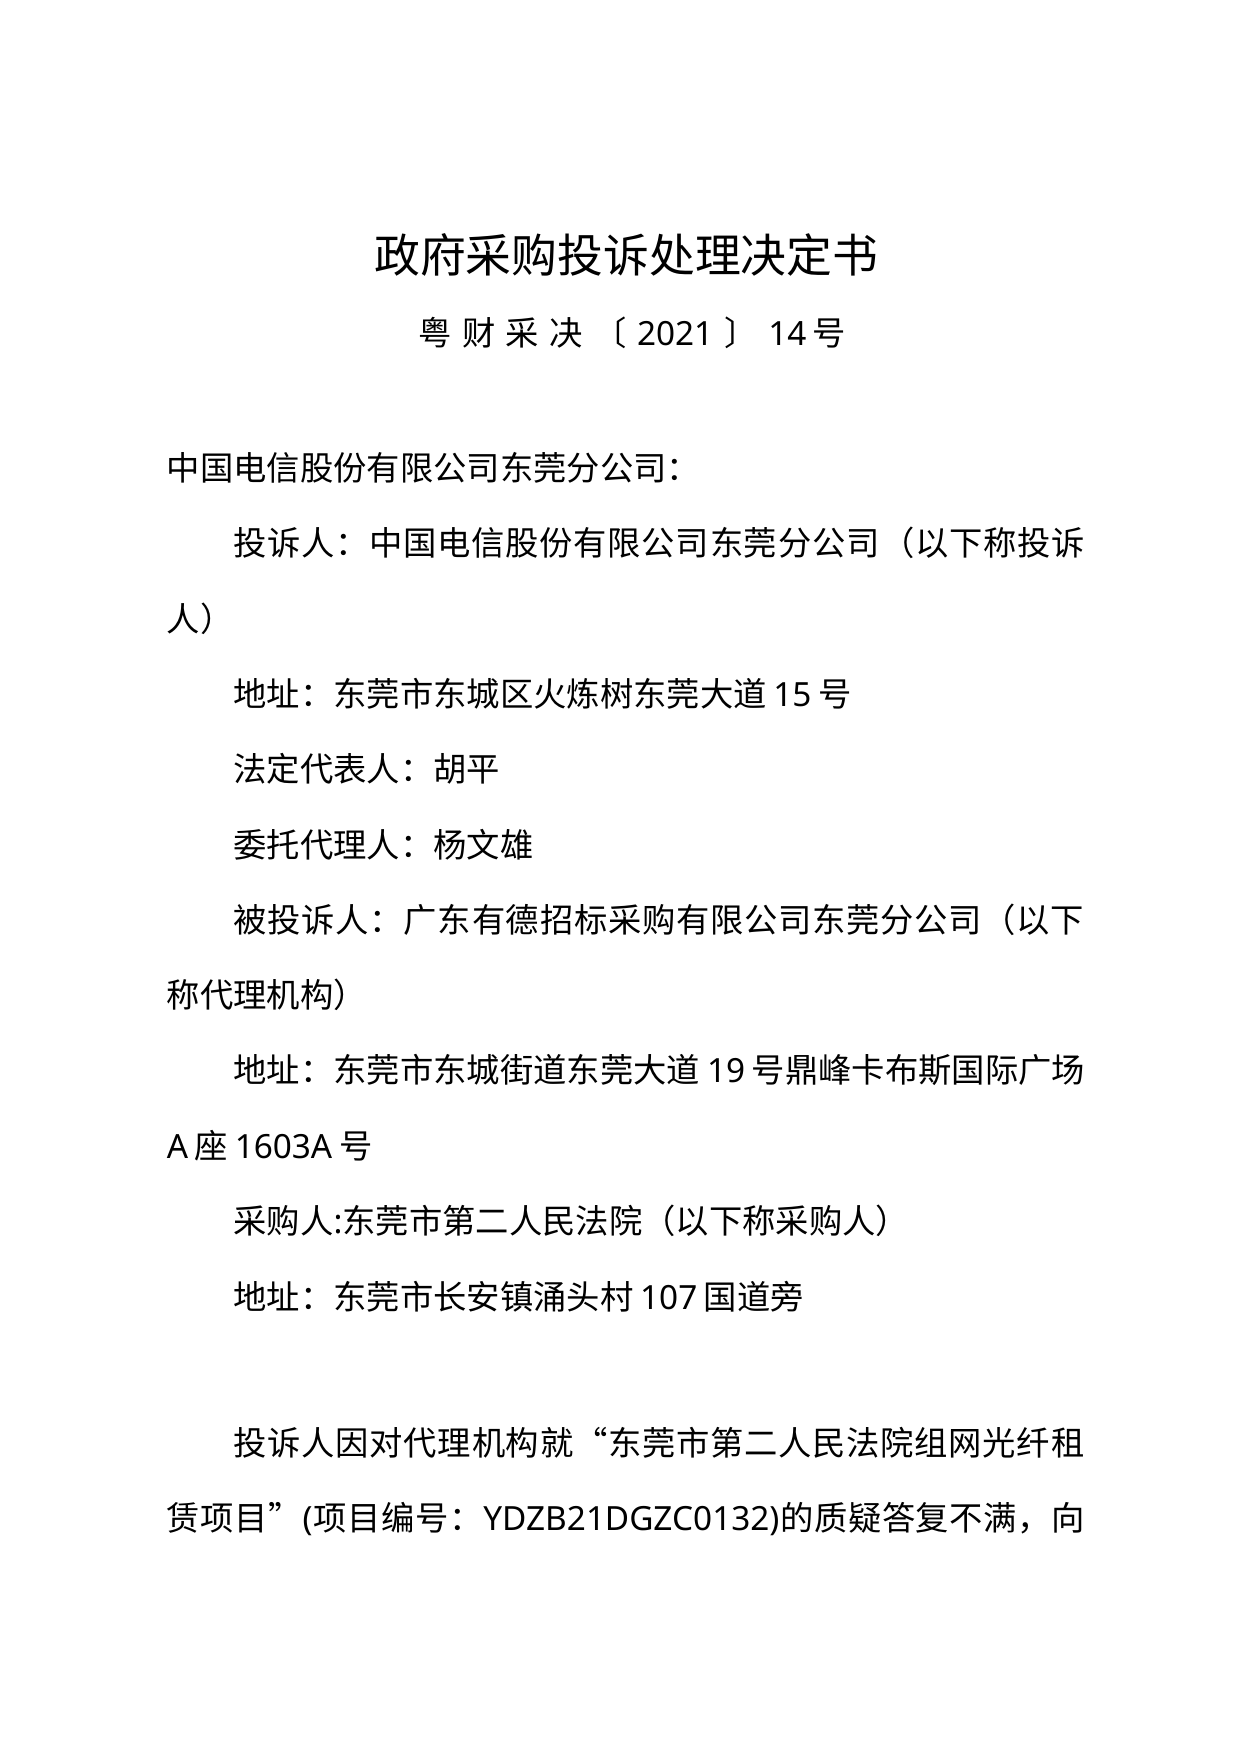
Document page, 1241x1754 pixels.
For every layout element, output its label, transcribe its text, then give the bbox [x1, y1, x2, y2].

text 政府采购投诉处理决定书 [167, 219, 1085, 286]
text 中国电信股份有限公司东莞分公司： [167, 442, 1085, 490]
text 地址：东莞市东城街道东莞大道19号鼎峰卡布斯国际广场A座1603A号 [167, 1044, 1085, 1168]
text 委托代理人：杨文雄 [167, 818, 1085, 867]
text 被投诉人：广东有德招标采购有限公司东莞分公司（以下称代理机构） [167, 893, 1085, 1017]
text 法定代表人：胡平 [167, 743, 1085, 791]
text 采购人:东莞市第二人民法院（以下称采购人） [167, 1195, 1085, 1243]
text 投诉人：中国电信股份有限公司东莞分公司（以下称投诉人） [167, 517, 1085, 641]
text 地址：东莞市东城区火炼树东莞大道15号 [233, 668, 1085, 716]
text 地址：东莞市长安镇涌头村107国道旁 [167, 1270, 1085, 1319]
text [167, 1417, 1085, 1540]
text 粤财采决〔2021〕14号 [167, 299, 1085, 363]
